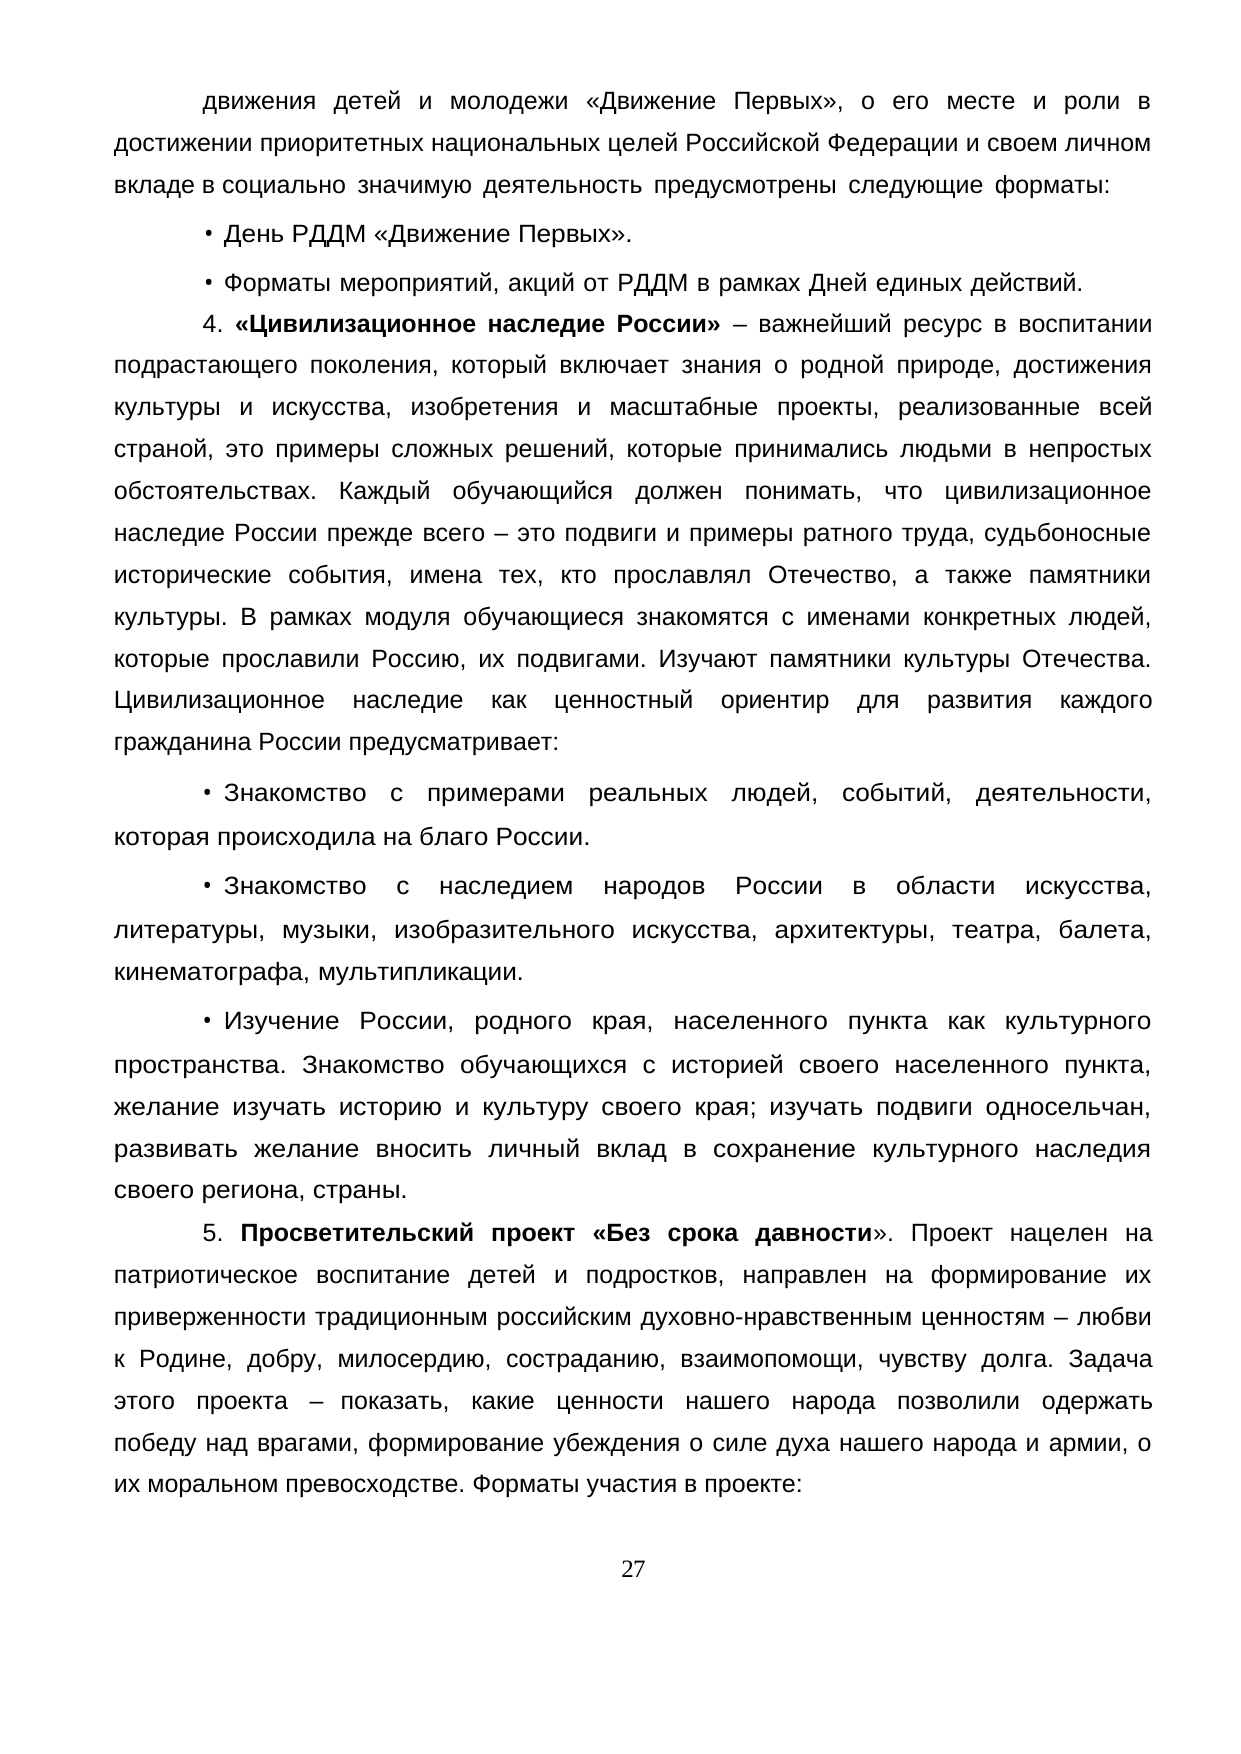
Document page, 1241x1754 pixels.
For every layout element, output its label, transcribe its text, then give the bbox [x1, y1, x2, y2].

list «Цивилизационное наследие России» – важнейший ресурс в воспитании подрастающего поколения, который включает знания о родной природе, достижения культуры и искусства, изобретения и масштабные проекты, реализованные всей страной, это примеры сложных решений, которые принимались людьми в непростых обстоятельствах. Каждый обучающийся должен понимать, что цивилизационное наследие России прежде всего – это подвиги и примеры ратного труда, судьбоносные исторические события, имена тех, кто прославлял Отечество, а также памятники культуры. В рамках модуля обучающиеся знакомятся с именами конкретных людей, которые прославили Россию, их подвигами. Изучают памятники культуры Отечества. Цивилизационное наследие как ценностный ориентир для развития каждого гражданина России предусматривает: [114, 309, 1153, 756]
text движения детей и молодежи «Движение Первых», о его месте и роли в достижении приоритетных национальных целей Российской Федерации и своем личном вкладе в социально значимую деятельность предусмотрены следующие форматы: [114, 86, 1153, 199]
list Знакомство с примерами реальных людей, событий, деятельности, которая происходила на благо России. [114, 774, 1153, 850]
list Просветительский проект «Без срока давности». Проект нацелен на патриотическое воспитание детей и подростков, направлен на формирование их приверженности традиционным российским духовно-нравственным ценностям – любви к Родине, добру, милосердию, состраданию, взаимопомощи, чувству долга. Задача этого проекта – показать, какие ценности нашего народа позволили одержать победу над врагами, формирование убеждения о силе духа нашего народа и армии, о их моральном превосходстве. Форматы участия в проекте: [114, 1218, 1153, 1498]
list Форматы мероприятий, акций от РДДМ в рамках Дней единых действий. [204, 264, 1196, 298]
list Знакомство с наследием народов России в области искусства, литературы, музыки, изобразительного искусства, архитектуры, театра, балета, кинематографа, мультипликации. [114, 868, 1153, 985]
list Изучение России, родного края, населенного пункта как культурного пространства. Знакомство обучающихся с историей своего населенного пункта, желание изучать историю и культуру своего края; изучать подвиги односельчан, развивать желание вносить личный вклад в сохранение культурного наследия своего региона, страны. [114, 1003, 1153, 1204]
list День РДДМ «Движение Первых». [204, 216, 1196, 250]
